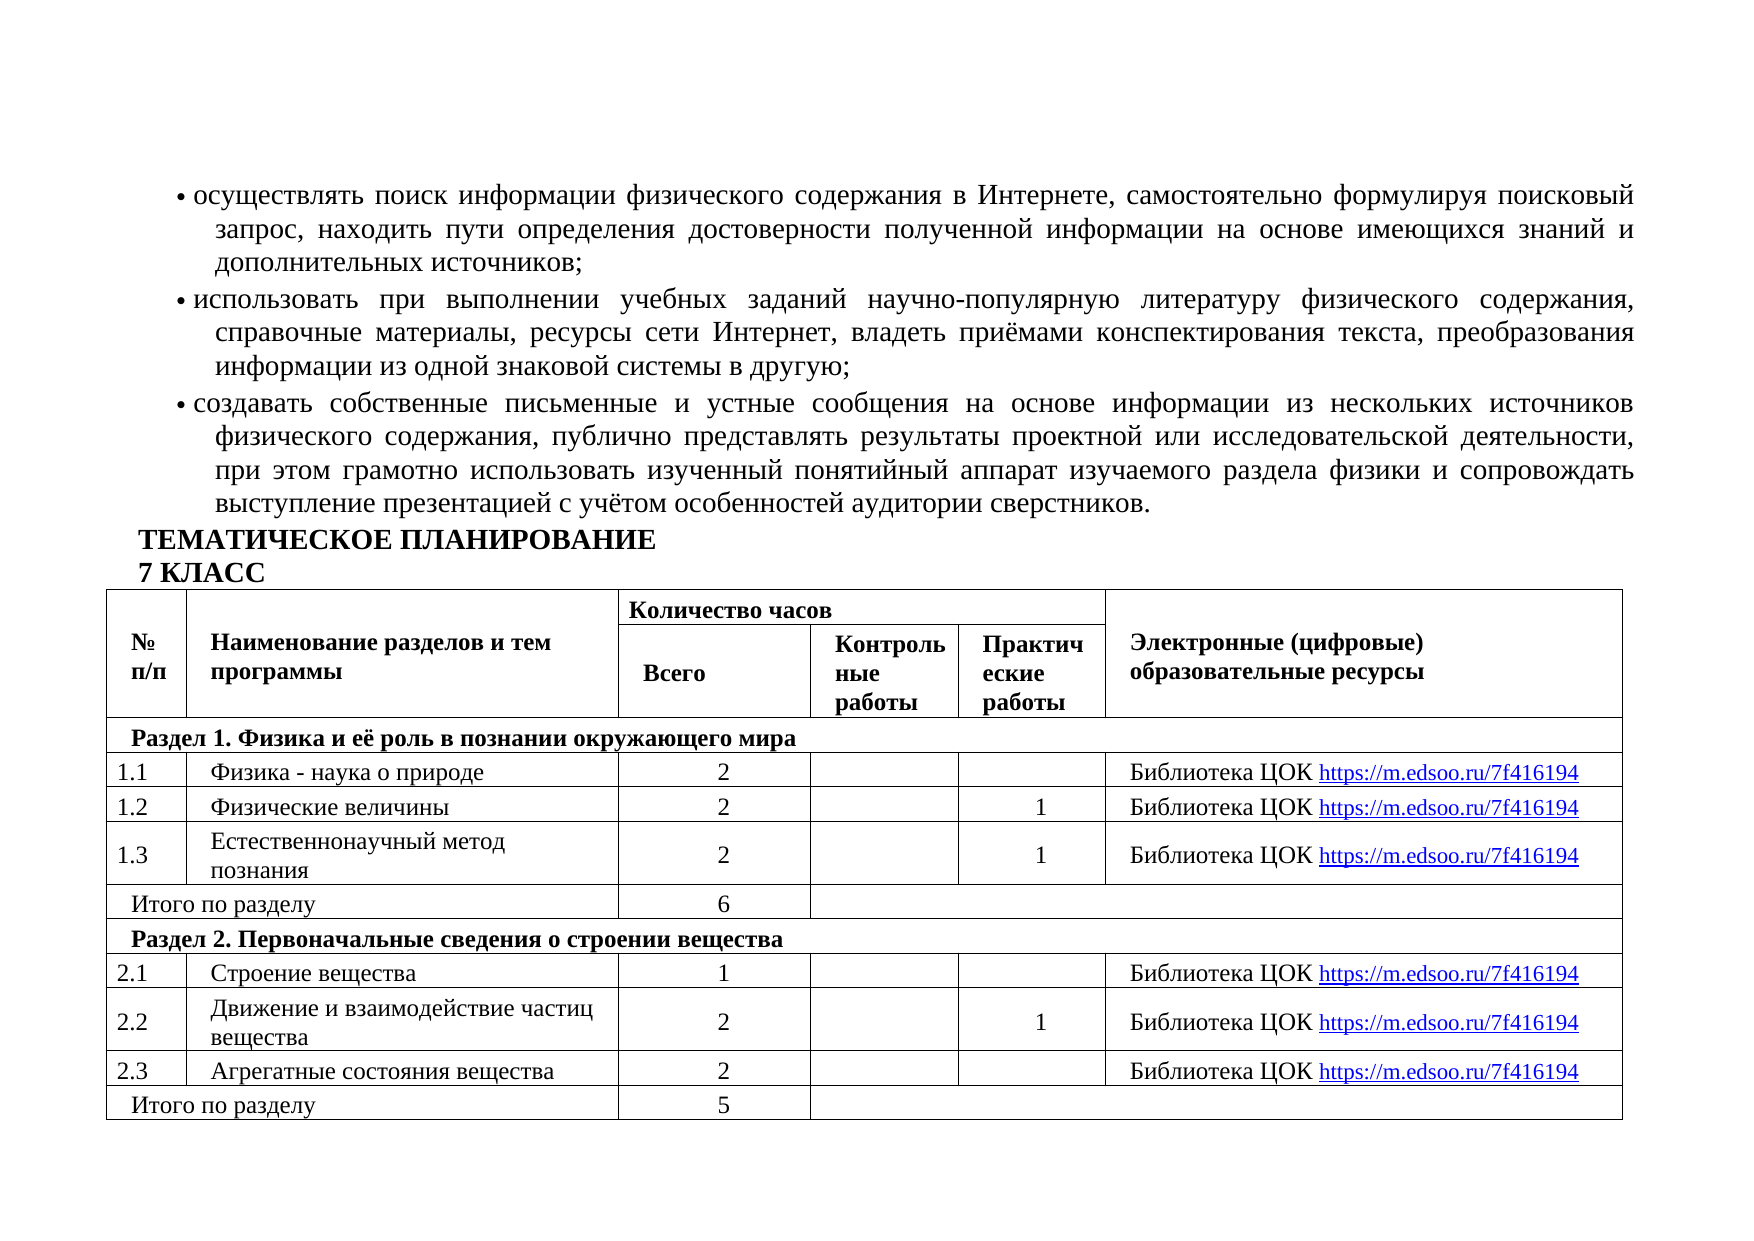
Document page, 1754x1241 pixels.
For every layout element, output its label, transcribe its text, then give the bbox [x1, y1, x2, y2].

table_cell 2 [619, 1051, 810, 1085]
table_cell [811, 822, 958, 884]
table_cell Практические работы [959, 625, 1105, 717]
table_cell Раздел 1. Физика и её роль в познании окружающего мира [107, 718, 1622, 752]
table_cell [811, 787, 958, 821]
table_cell Библиотека ЦОК https://m.edsoo.ru/7f416194 [1106, 753, 1622, 786]
list осуществлять поиск информации физического содержания в Интернете, самостоятельно формулируя поисковый запрос, находить пути определения достоверности полученной информации на основе имеющихся знаний и дополнительных источников; [177, 177, 1636, 278]
table_cell 2.2 [107, 988, 186, 1050]
table_cell 1 [619, 954, 810, 987]
table_cell 1 [959, 822, 1105, 884]
table_cell 2.1 [107, 954, 186, 987]
table_cell [959, 1051, 1105, 1085]
list использовать при выполнении учебных заданий научно-популярную литературу физического содержания, справочные материалы, ресурсы сети Интернет, владеть приёмами конспектирования текста, преобразования информации из одной знаковой системы в другую; [177, 281, 1636, 382]
table_header № п/п [107, 590, 186, 717]
table_cell [811, 954, 958, 987]
table_cell [959, 954, 1105, 987]
table_cell Контрольные работы [811, 625, 958, 717]
table_cell 1.3 [107, 822, 186, 884]
list создавать собственные письменные и устные сообщения на основе информации из нескольких источников физического содержания, публично представлять результаты проектной или исследовательской деятельности, при этом грамотно использовать изученный понятийный аппарат изучаемого раздела физики и сопровождать выступление презентацией с учётом особенностей аудитории сверстников. [177, 385, 1636, 519]
table_cell Физика - наука о природе [187, 753, 618, 786]
table_cell [811, 1051, 958, 1085]
table_cell Библиотека ЦОК https://m.edsoo.ru/7f416194 [1106, 954, 1622, 987]
table_cell 2 [619, 988, 810, 1050]
table_cell Естественнонаучный метод познания [187, 822, 618, 884]
table_cell Всего [619, 625, 810, 717]
table_header Количество часов [619, 590, 1105, 623]
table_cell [1106, 1051, 1622, 1085]
table_cell [959, 753, 1105, 786]
table_cell Физические величины [187, 787, 618, 821]
table_cell 2 [619, 822, 810, 884]
table_cell [811, 753, 958, 786]
table_cell Библиотека ЦОК https://m.edsoo.ru/7f416194 [1106, 787, 1622, 821]
table_cell [811, 885, 1622, 918]
text 7 КЛАСС [131, 556, 1636, 589]
table_cell Движение и взаимодействие частиц вещества [187, 988, 618, 1050]
table_cell 1.2 [107, 787, 186, 821]
table_cell 1.1 [107, 753, 186, 786]
table_cell 5 [619, 1086, 810, 1119]
table_cell Итого по разделу [107, 885, 618, 918]
table_cell Итого по разделу [107, 1086, 618, 1119]
table_header Наименование разделов и тем программы [187, 590, 618, 717]
table_cell Агрегатные состояния вещества [187, 1051, 618, 1085]
table_cell Строение вещества [187, 954, 618, 987]
table_header Электронные (цифровые) образовательные ресурсы [1106, 590, 1622, 717]
table_cell [811, 988, 958, 1050]
table_cell 2 [619, 787, 810, 821]
table_cell 1 [959, 787, 1105, 821]
table_cell 2 [619, 753, 810, 786]
table_cell 1 [959, 988, 1105, 1050]
table_cell 6 [619, 885, 810, 918]
table_cell Раздел 2. Первоначальные сведения о строении вещества [107, 919, 1622, 953]
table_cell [1106, 988, 1622, 1050]
table_cell [811, 1086, 1622, 1119]
table_cell Библиотека ЦОК https://m.edsoo.ru/7f416194 [1106, 822, 1622, 884]
text ТЕМАТИЧЕСКОЕ ПЛАНИРОВАНИЕ [131, 522, 1636, 556]
table_cell 2.3 [107, 1051, 186, 1085]
